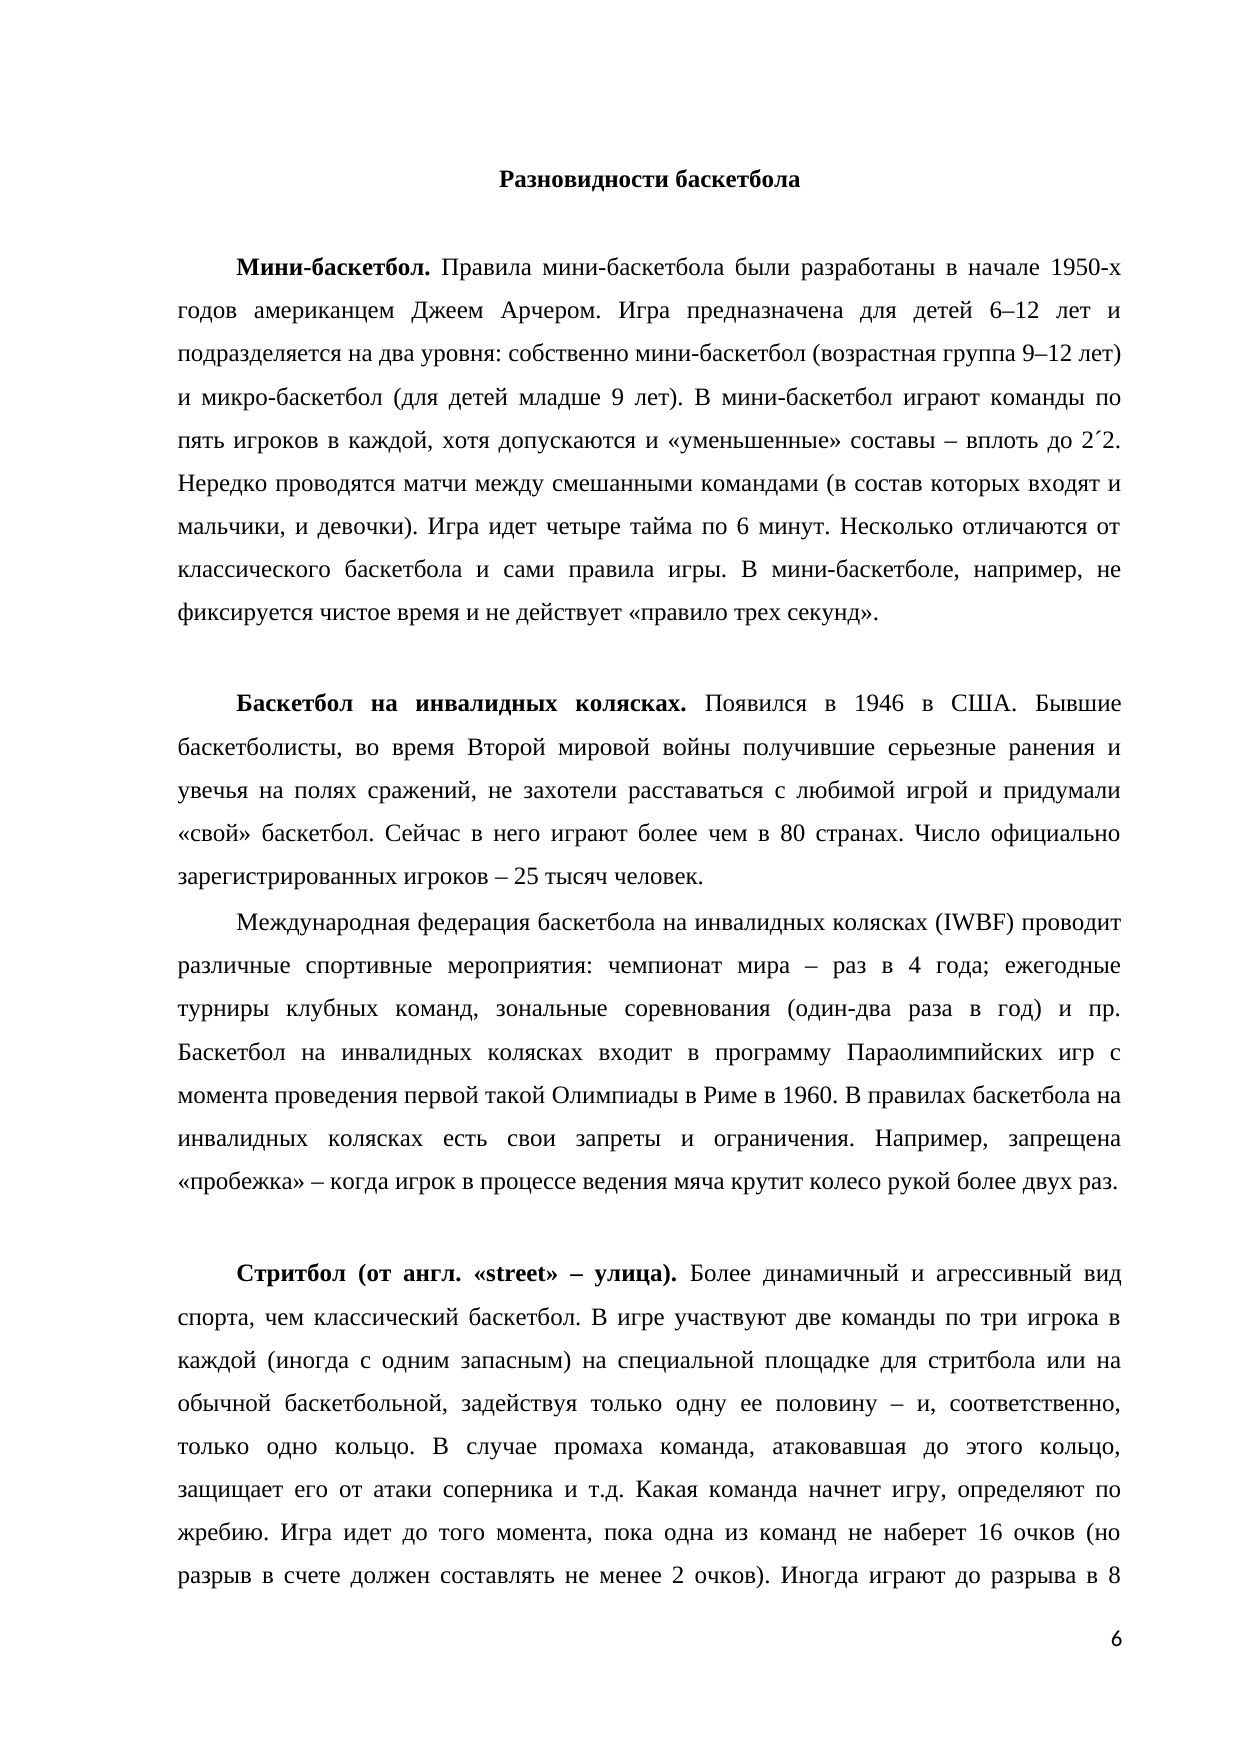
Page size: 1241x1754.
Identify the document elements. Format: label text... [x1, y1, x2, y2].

text Мини-баскетбол. Правила мини-баскетбола были разработаны в начале 1950-х годов американцем Джеем Арчером. Игра предназначена для детей 6–12 лет и подразделяется на два уровня: собственно мини-баскетбол (возрастная группа 9–12 лет) и микро-баскетбол (для детей младше 9 лет). В мини-баскетбол играют команды по пять игроков в каждой, хотя допускаются и «уменьшенные» составы – вплоть до 2´2. Нередко проводятся матчи между смешанными командами (в состав которых входят и мальчики, и девочки). Игра идет четыре тайма по 6 минут. Несколько отличаются от классического баскетбола и сами правила игры. В мини-баскетболе, например, не фиксируется чистое время и не действует «правило трех секунд». [177, 252, 1122, 626]
text Баскетбол на инвалидных колясках. Появился в 1946 в США. Бывшие баскетболисты, во время Второй мировой войны получившие серьезные ранения и увечья на полях сражений, не захотели расставаться с любимой игрой и придумали «свой» баскетбол. Сейчас в него играют более чем в 80 странах. Число официально зарегистрированных игроков – 25 тысяч человек. [177, 688, 1122, 890]
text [177, 1258, 1122, 1589]
text Международная федерация баскетбола на инвалидных колясках (IWBF) проводит различные спортивные мероприятия: чемпионат мира – раз в 4 года; ежегодные турниры клубных команд, зональные соревнования (один-два раза в год) и пр. Баскетбол на инвалидных колясках входит в программу Параолимпийских игр с момента проведения первой такой Олимпиады в Риме в 1960. В правилах баскетбола на инвалидных колясках есть свои запреты и ограничения. Например, запрещена «пробежка» – когда игрок в процессе ведения мяча крутит колесо рукой более двух раз. [177, 907, 1122, 1195]
text Разновидности баскетбола [177, 164, 1122, 235]
